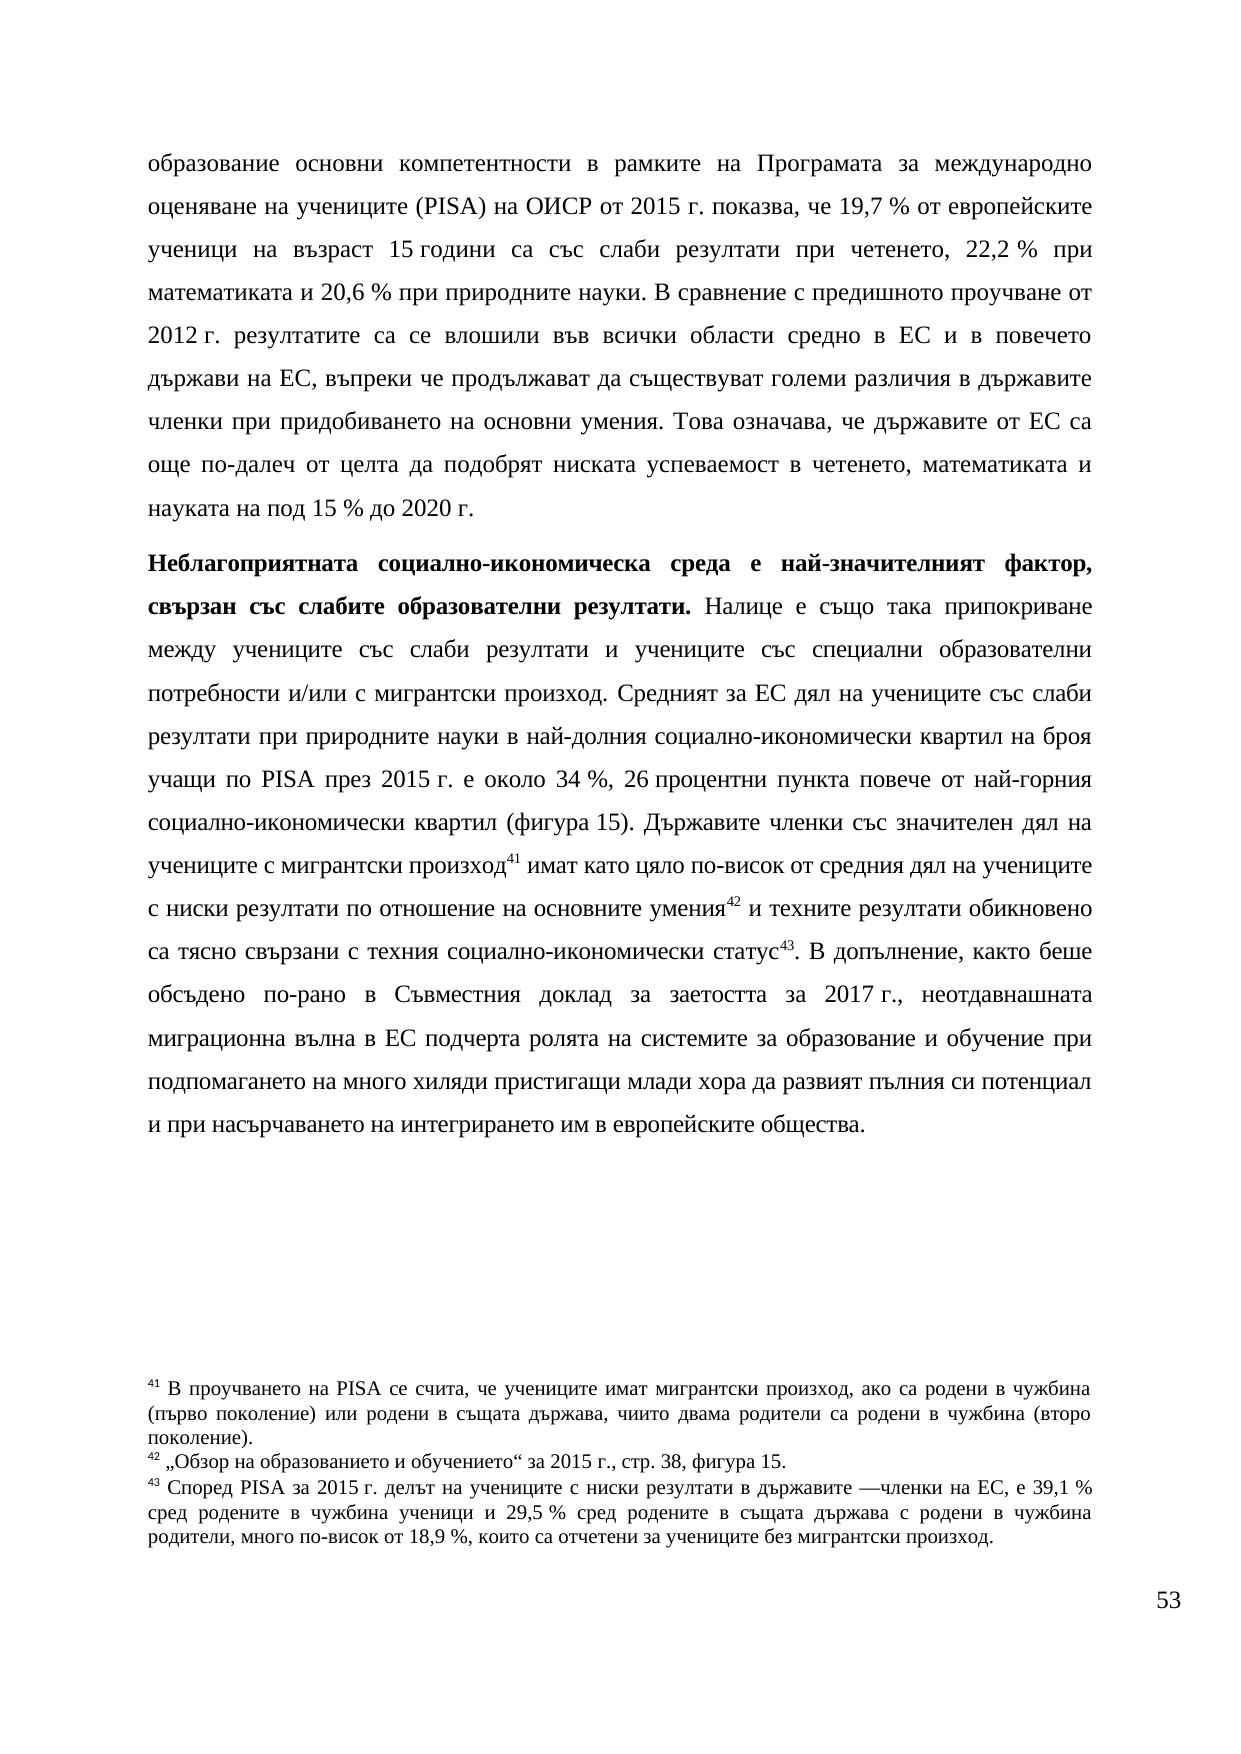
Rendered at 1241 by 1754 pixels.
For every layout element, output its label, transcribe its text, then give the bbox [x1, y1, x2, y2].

text Неблагоприятната социално-икономическа среда е най-значителният фактор, свързан със слабите образователни резултати. Налице е също така припокриване между учениците със слаби резултати и учениците със специални образователни потребности и/или с мигрантски произход. Средният за ЕС дял на учениците със слаби резултати при природните науки в най-долния социално-икономически квартил на броя учащи по PISA през 2015 г. е около 34 %, 26 процентни пункта повече от най-горния социално-икономически квартил (фигура 15). Държавите членки със значителен дял на учениците с мигрантски произход имат като цяло по-висок от средния дял на учениците с ниски резултати по отношение на основните умения и техните резултати обикновено са тясно свързани с техния социално-икономически статус. В допълнение, както беше обсъдено по-рано в Съвместния доклад за заетостта за 2017 г., неотдавнашната миграционна вълна в ЕС подчерта ролята на системите за образование и обучение при подпомагането на много хиляди пристигащи млади хора да развият пълния си потенциал и при насърчаването на интегрирането им в европейските общества. [148, 548, 1093, 1138]
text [148, 148, 1093, 521]
